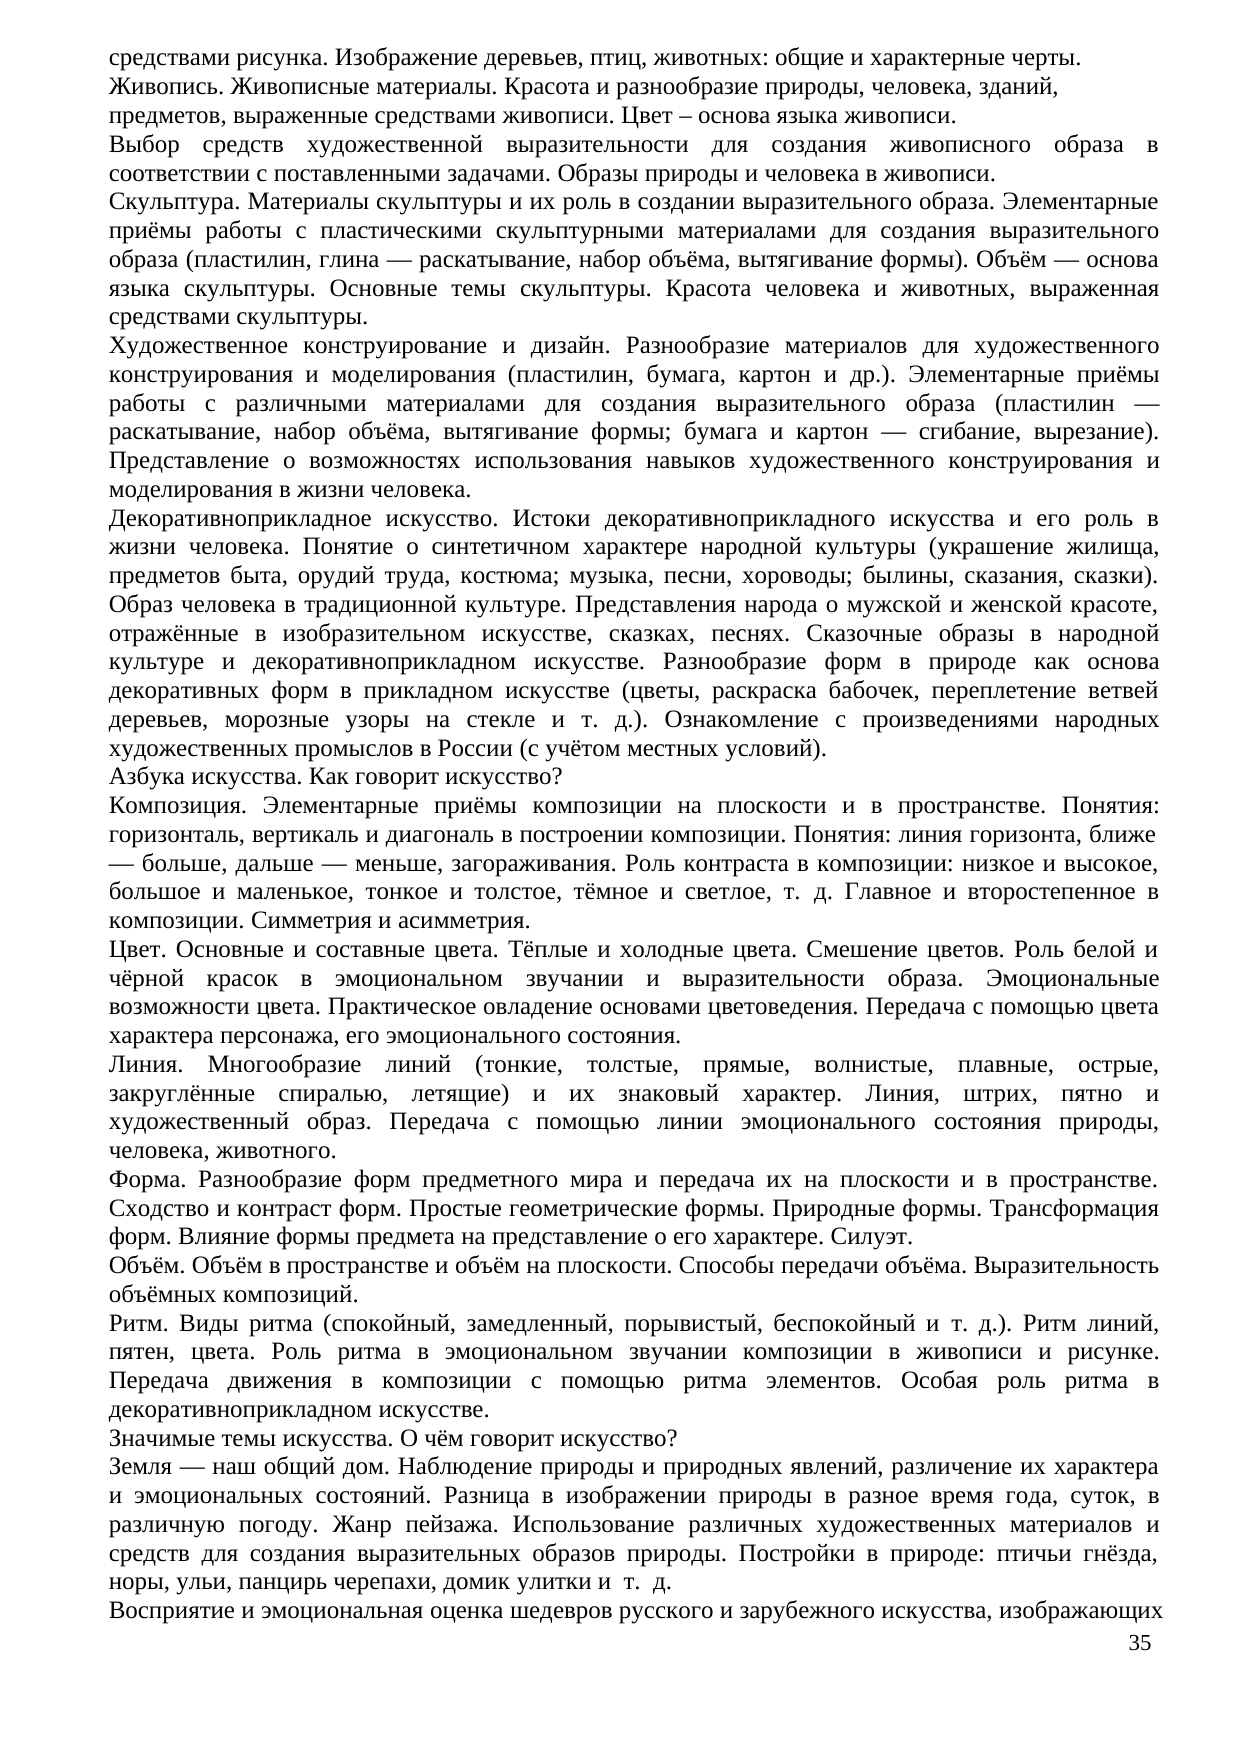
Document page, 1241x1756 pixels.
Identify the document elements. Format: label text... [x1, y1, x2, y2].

text Ритм. Виды ритма (спокойный, замедленный, порывистый, беспокойный и т. д.). Ритм линий, пятен, цвета. Роль ритма в эмоциональном звучании композиции в живописи и рисунке. Передача движения в композиции с помощью ритма элементов. Особая роль ритма в декоративно­прикладном искусстве. [108, 1308, 1159, 1423]
text Восприятие и эмоциональная оценка шедевров русского и зарубежного искусства, изображающих [108, 1595, 1240, 1624]
text Композиция. Элементарные приёмы композиции на плоскости и в пространстве. Понятия: горизонталь, вертикаль и диагональ в построении композиции. Понятия: линия горизонта, ближе [108, 790, 1160, 848]
text Скульптура. Материалы скульптуры и их роль в создании выразительного образа. Элементарные приёмы работы с пластическими скульптурными материалами для создания выразительного образа (пластилин, глина — раскатывание, набор объёма, вытягивание формы). Объём — основа языка скульптуры. Основные темы скульптуры. Красота человека и животных, выраженная средствами скульптуры. [108, 186, 1160, 330]
text Объём. Объём в пространстве и объём на плоскости. Способы передачи объёма. Выразительность объёмных композиций. [108, 1250, 1159, 1308]
text Цвет. Основные и составные цвета. Тёплые и холодные цвета. Смешение цветов. Роль белой и чёрной красок в эмоциональном звучании и выразительности образа. Эмоциональные возможности цвета. Практическое овладение основами цветоведения. Передача с помощью цвета характера персонажа, его эмоционального состояния. [108, 934, 1160, 1049]
text Художественное конструирование и дизайн. Разнообразие материалов для художественного конструирования и моделирования (пластилин, бумага, картон и др.). Элементарные приёмы работы с различными материалами для создания выразительного образа (пластилин — раскатывание, набор объёма, вытягивание формы; бумага и картон — сгибание, вырезание). Представление о возможностях использования навыков художественного конструирования и моделирования в жизни человека. [108, 330, 1160, 503]
text Земля — наш общий дом. Наблюдение природы и природных явлений, различение их характера и эмоциональных состояний. Разница в изображении природы в разное время года, суток, в различную погоду. Жанр пейзажа. Использование различных художественных материалов и средств для создания выразительных образов природы. Постройки в природе: птичьи гнёзда, норы, ульи, панцирь черепахи, домик улитки и т. д. [108, 1451, 1159, 1595]
text Линия. Многообразие линий (тонкие, толстые, прямые, волнистые, плавные, острые, закруглённые спиралью, летящие) и их знаковый характер. Линия, штрих, пятно и художественный образ. Передача с помощью линии эмоционального состояния природы, человека, животного. [108, 1049, 1159, 1164]
text Выбор средств художественной выразительности для создания живописного образа в соответствии с поставленными задачами. Образы природы и человека в живописи. [108, 129, 1159, 186]
text средствами рисунка. Изображение деревьев, птиц, животных: общие и характерные черты. Живопись. Живописные материалы. Красота и разнообразие природы, человека, зданий, предметов, выраженные средствами живописи. Цвет – основа языка живописи. [108, 42, 1160, 129]
text Значимые темы искусства. О чём говорит искусство? [108, 1423, 1240, 1451]
text Декоративно­прикладное искусство. Истоки декоративно­прикладного искусства и его роль в жизни человека. Понятие о синтетичном характере народной культуры (украшение жилища, предметов быта, орудий труда, костюма; музыка, песни, хороводы; былины, сказания, сказки). Образ человека в традиционной культуре. Представления народа о мужской и женской красоте, отражённые в изобразительном искусстве, сказках, песнях. Сказочные образы в народной культуре и декоративно­прикладном искусстве. Разнообразие форм в природе как основа декоративных форм в прикладном искусстве (цветы, раскраска бабочек, переплетение ветвей деревьев, морозные узоры на стекле и т. д.). Ознакомление с произведениями народных художественных промыслов в России (с учётом местных условий). [108, 503, 1160, 761]
text Форма. Разнообразие форм предметного мира и передача их на плоскости и в пространстве. Сходство и контраст форм. Простые геометрические формы. Природные формы. Трансформация форм. Влияние формы предмета на представление о его характере. Силуэт. [108, 1164, 1160, 1250]
text Азбука искусства. Как говорит искусство? [108, 761, 1240, 790]
text — больше, дальше — меньше, загораживания. Роль контраста в композиции: низкое и высокое, большое и маленькое, тонкое и толстое, тёмное и светлое, т. д. Главное и второстепенное в композиции. Симметрия и асимметрия. [108, 848, 1160, 934]
